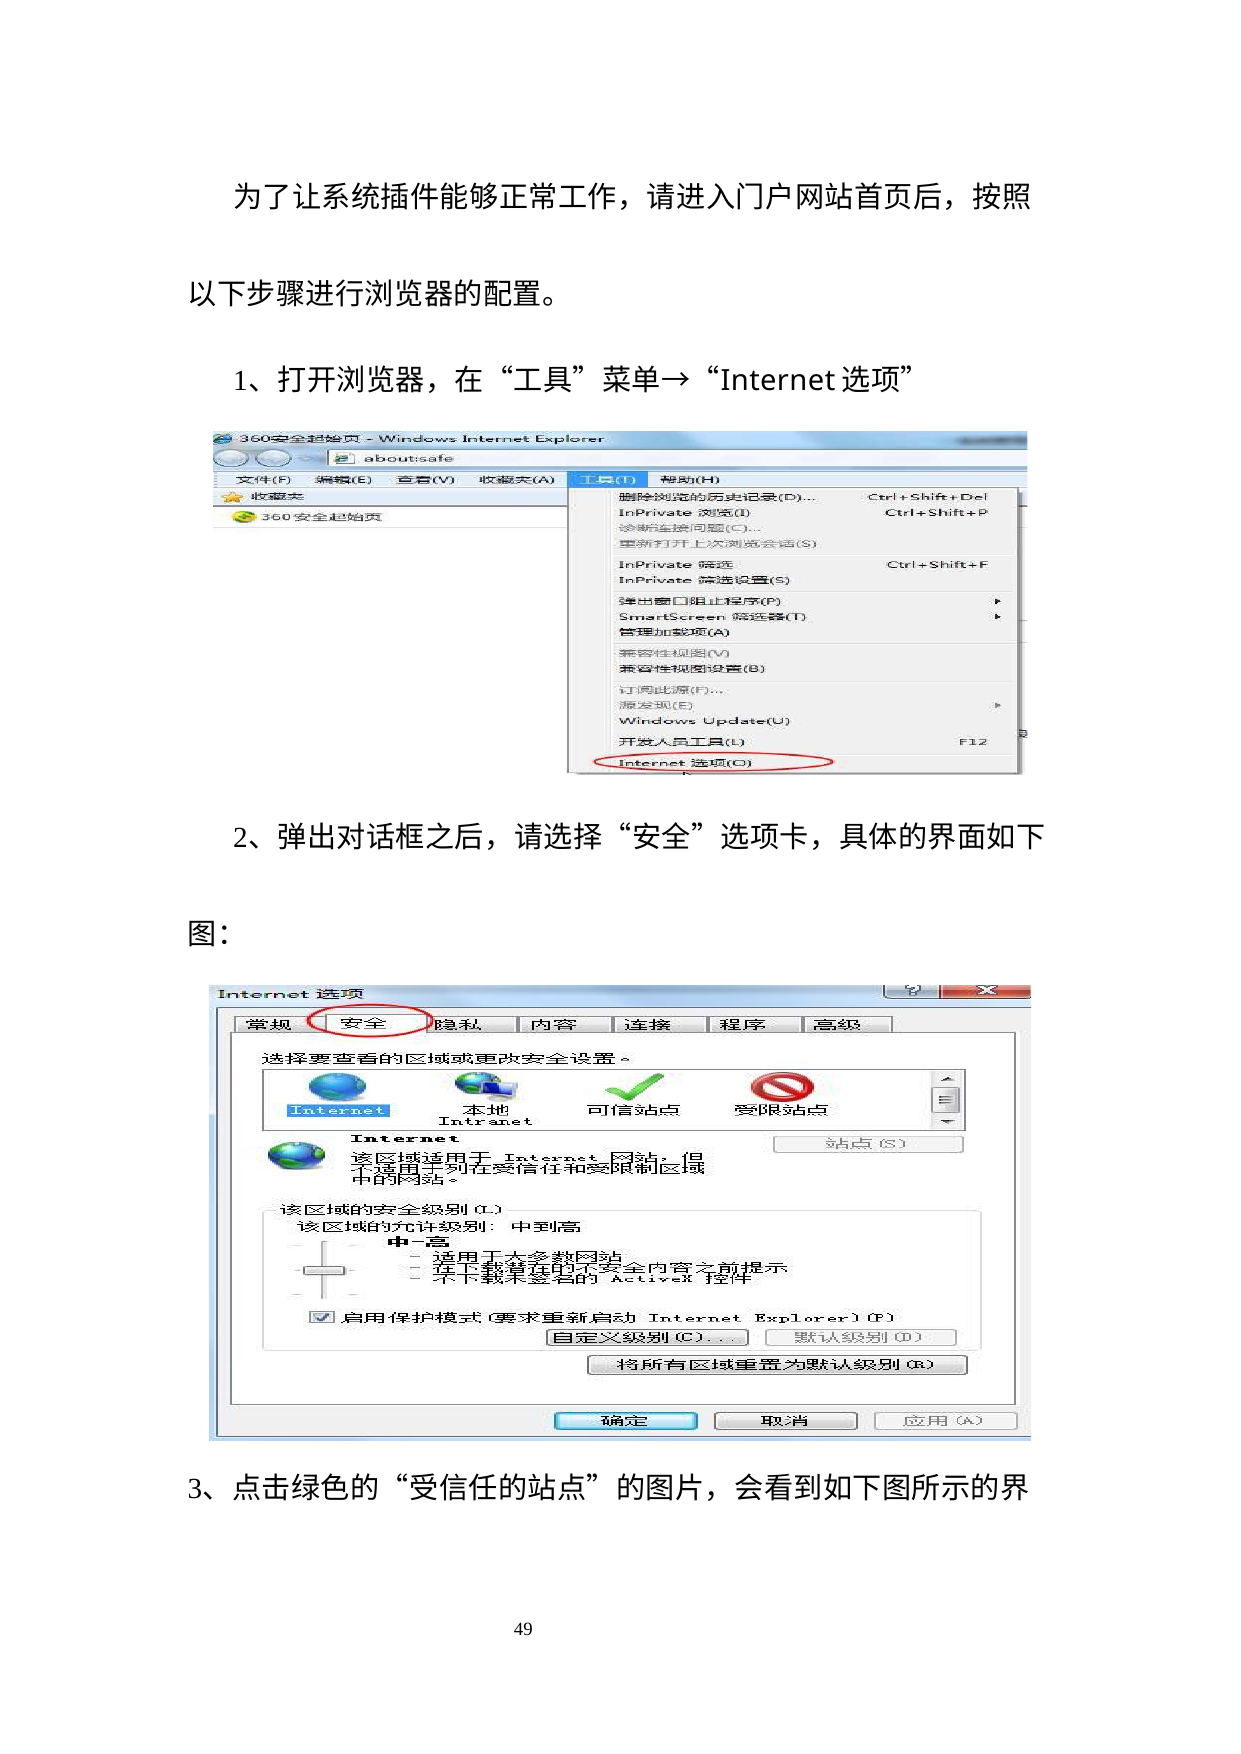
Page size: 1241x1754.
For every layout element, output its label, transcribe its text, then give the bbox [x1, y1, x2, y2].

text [187, 1453, 1053, 1518]
picture [209, 985, 1032, 1441]
text 1、打开浏览器，在“工具”菜单→“Internet选项” [187, 346, 1053, 411]
text 2、弹出对话框之后，请选择“安全”选项卡，具体的界面如下图： [187, 802, 1053, 964]
picture [213, 431, 1028, 775]
text 为了让系统插件能够正常工作，请进入门户网站首页后，按照以下步骤进行浏览器的配置。 [187, 162, 1053, 324]
